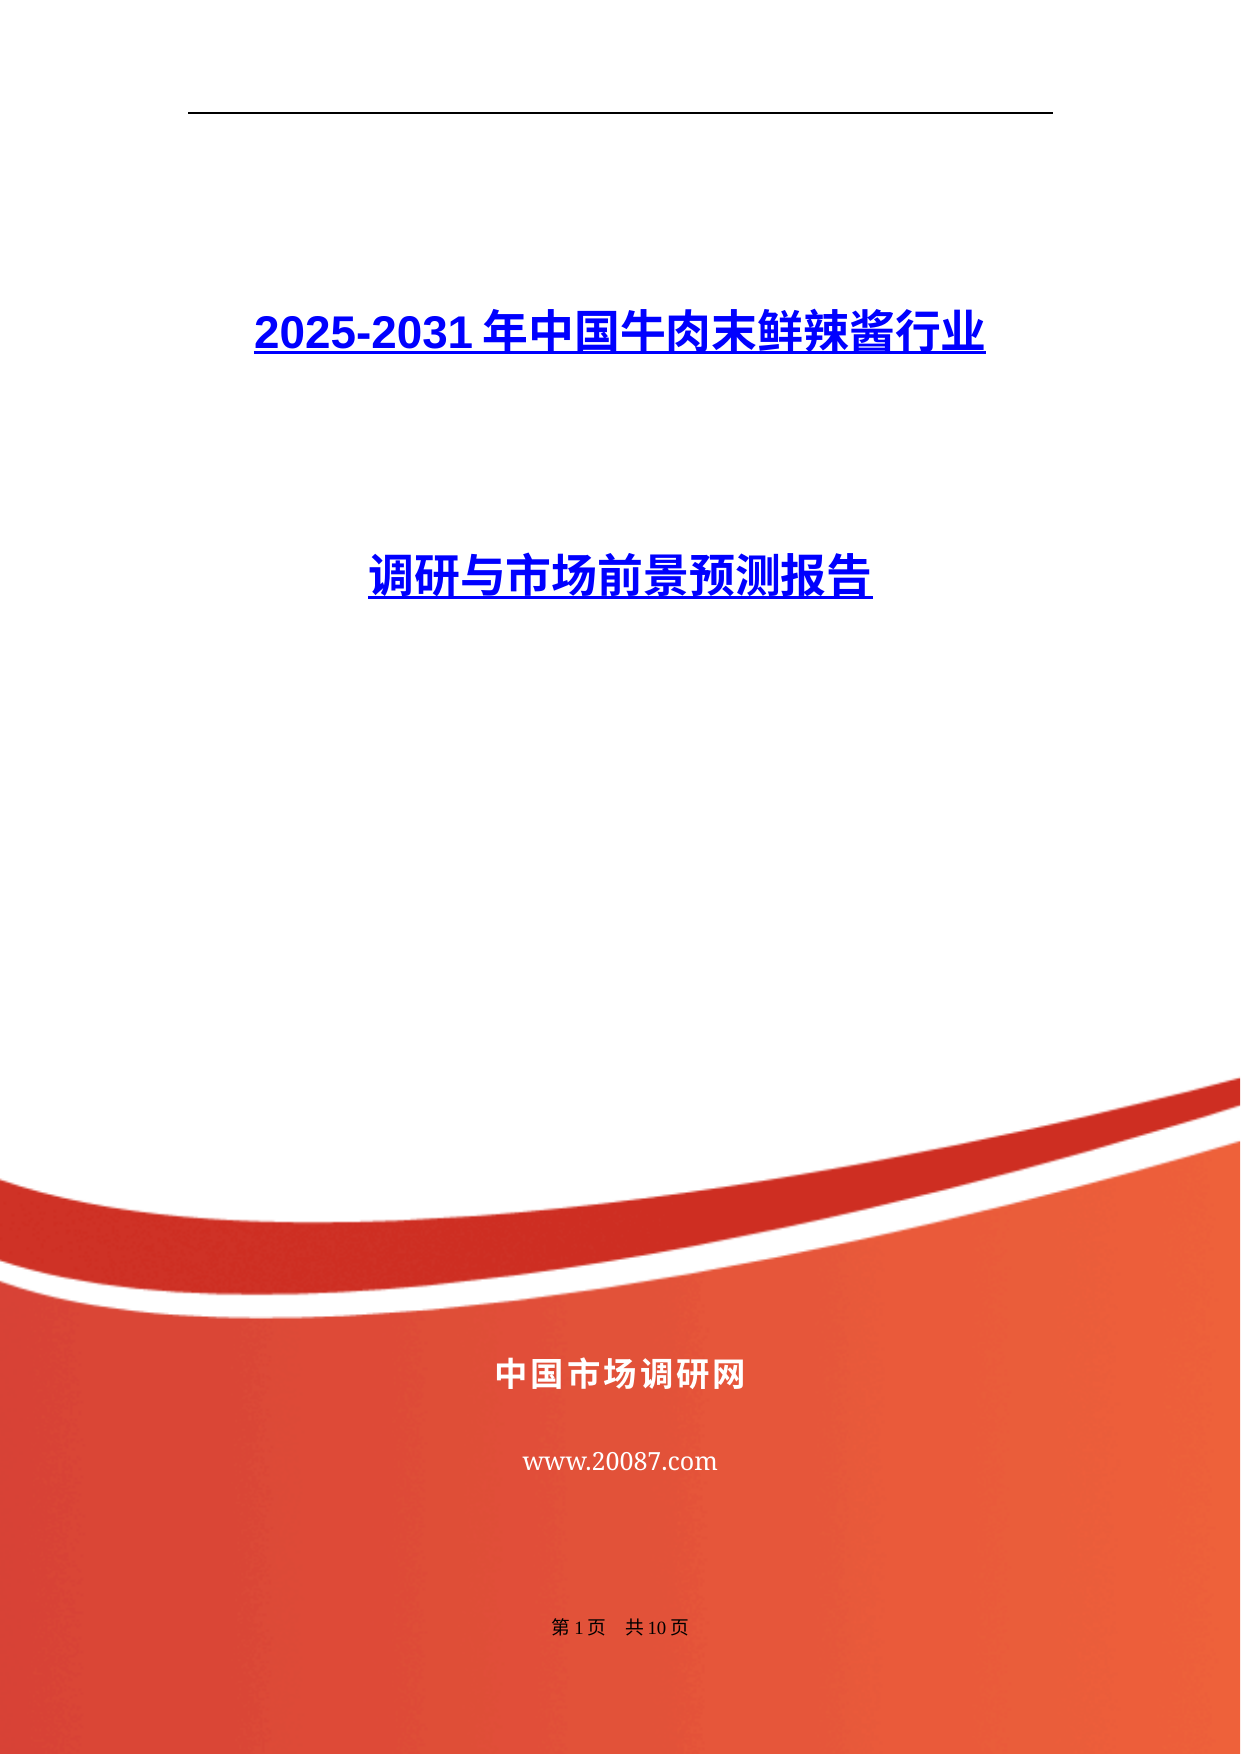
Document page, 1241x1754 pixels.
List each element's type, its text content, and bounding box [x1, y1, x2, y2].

text www.20087.com [187, 1428, 1053, 1493]
picture [0, 1006, 1241, 1754]
table_header 2025-2031年中国牛肉末鲜辣酱行业调研与市场前景预测报告 [188, 207, 1053, 773]
subtitle 中国市场调研网 [187, 1339, 1053, 1404]
